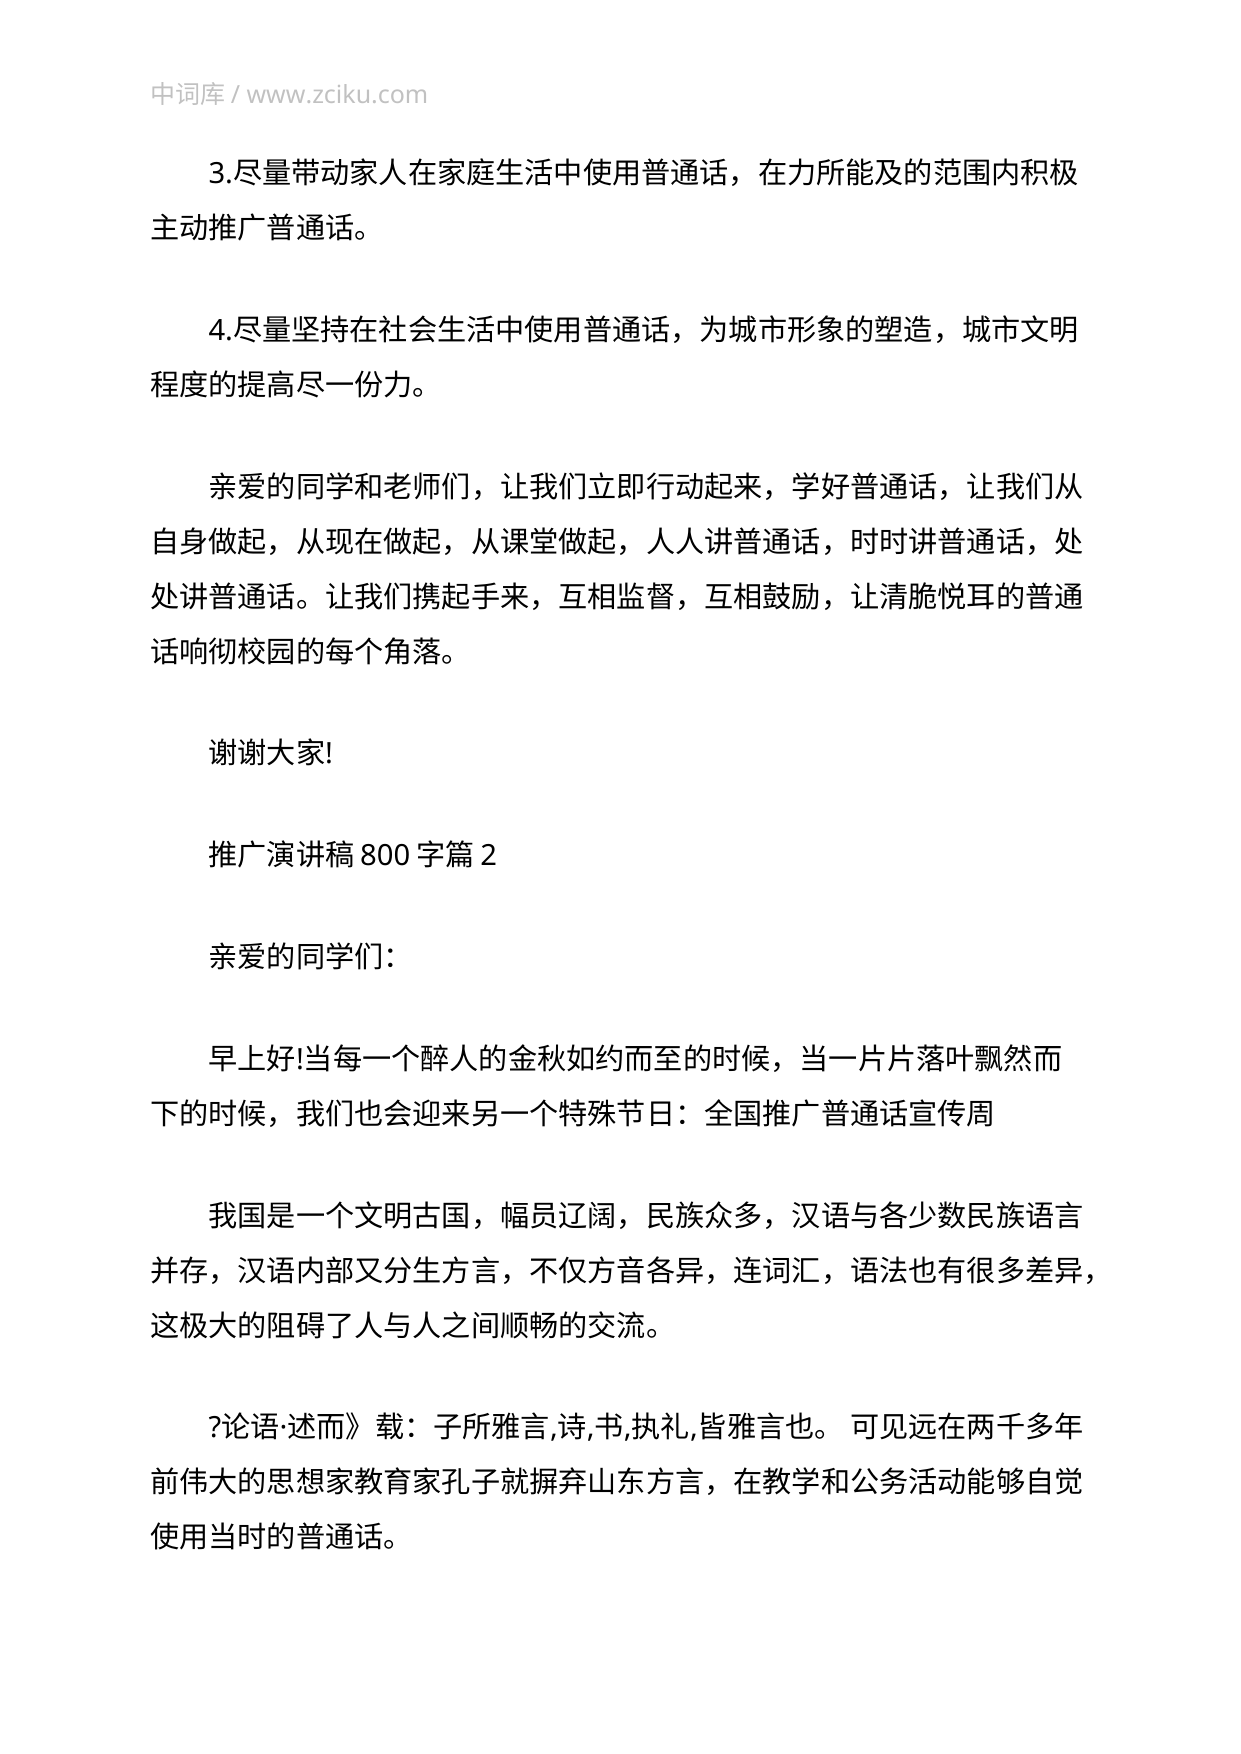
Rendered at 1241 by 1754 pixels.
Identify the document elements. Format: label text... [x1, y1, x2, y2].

text 谢谢大家! [150, 730, 1090, 772]
text 亲爱的同学们： [150, 934, 1090, 976]
text 我国是一个文明古国，幅员辽阔，民族众多，汉语与各少数民族语言并存，汉语内部又分生方言，不仅方音各异，连词汇，语法也有很多差异，这极大的阻碍了人与人之间顺畅的交流。 [150, 1192, 1090, 1344]
text 3.尽量带动家人在家庭生活中使用普通话，在力所能及的范围内积极主动推广普通话。 [150, 150, 1090, 247]
text 亲爱的同学和老师们，让我们立即行动起来，学好普通话，让我们从自身做起，从现在做起，从课堂做起，人人讲普通话，时时讲普通话，处处讲普通话。让我们携起手来，互相监督，互相鼓励，让清脆悦耳的普通话响彻校园的每个角落。 [150, 463, 1090, 671]
text 早上好!当每一个醉人的金秋如约而至的时候，当一片片落叶飘然而下的时候，我们也会迎来另一个特殊节日：全国推广普通话宣传周 [150, 1036, 1090, 1133]
text 4.尽量坚持在社会生活中使用普通话，为城市形象的塑造，城市文明程度的提高尽一份力。 [150, 307, 1090, 404]
text ?论语·述而》载：子所雅言,诗,书,执礼,皆雅言也。 可见远在两千多年前伟大的思想家教育家孔子就摒弃山东方言，在教学和公务活动能够自觉使用当时的普通话。 [150, 1404, 1090, 1556]
text 推广演讲稿800字篇2 [150, 832, 1090, 874]
